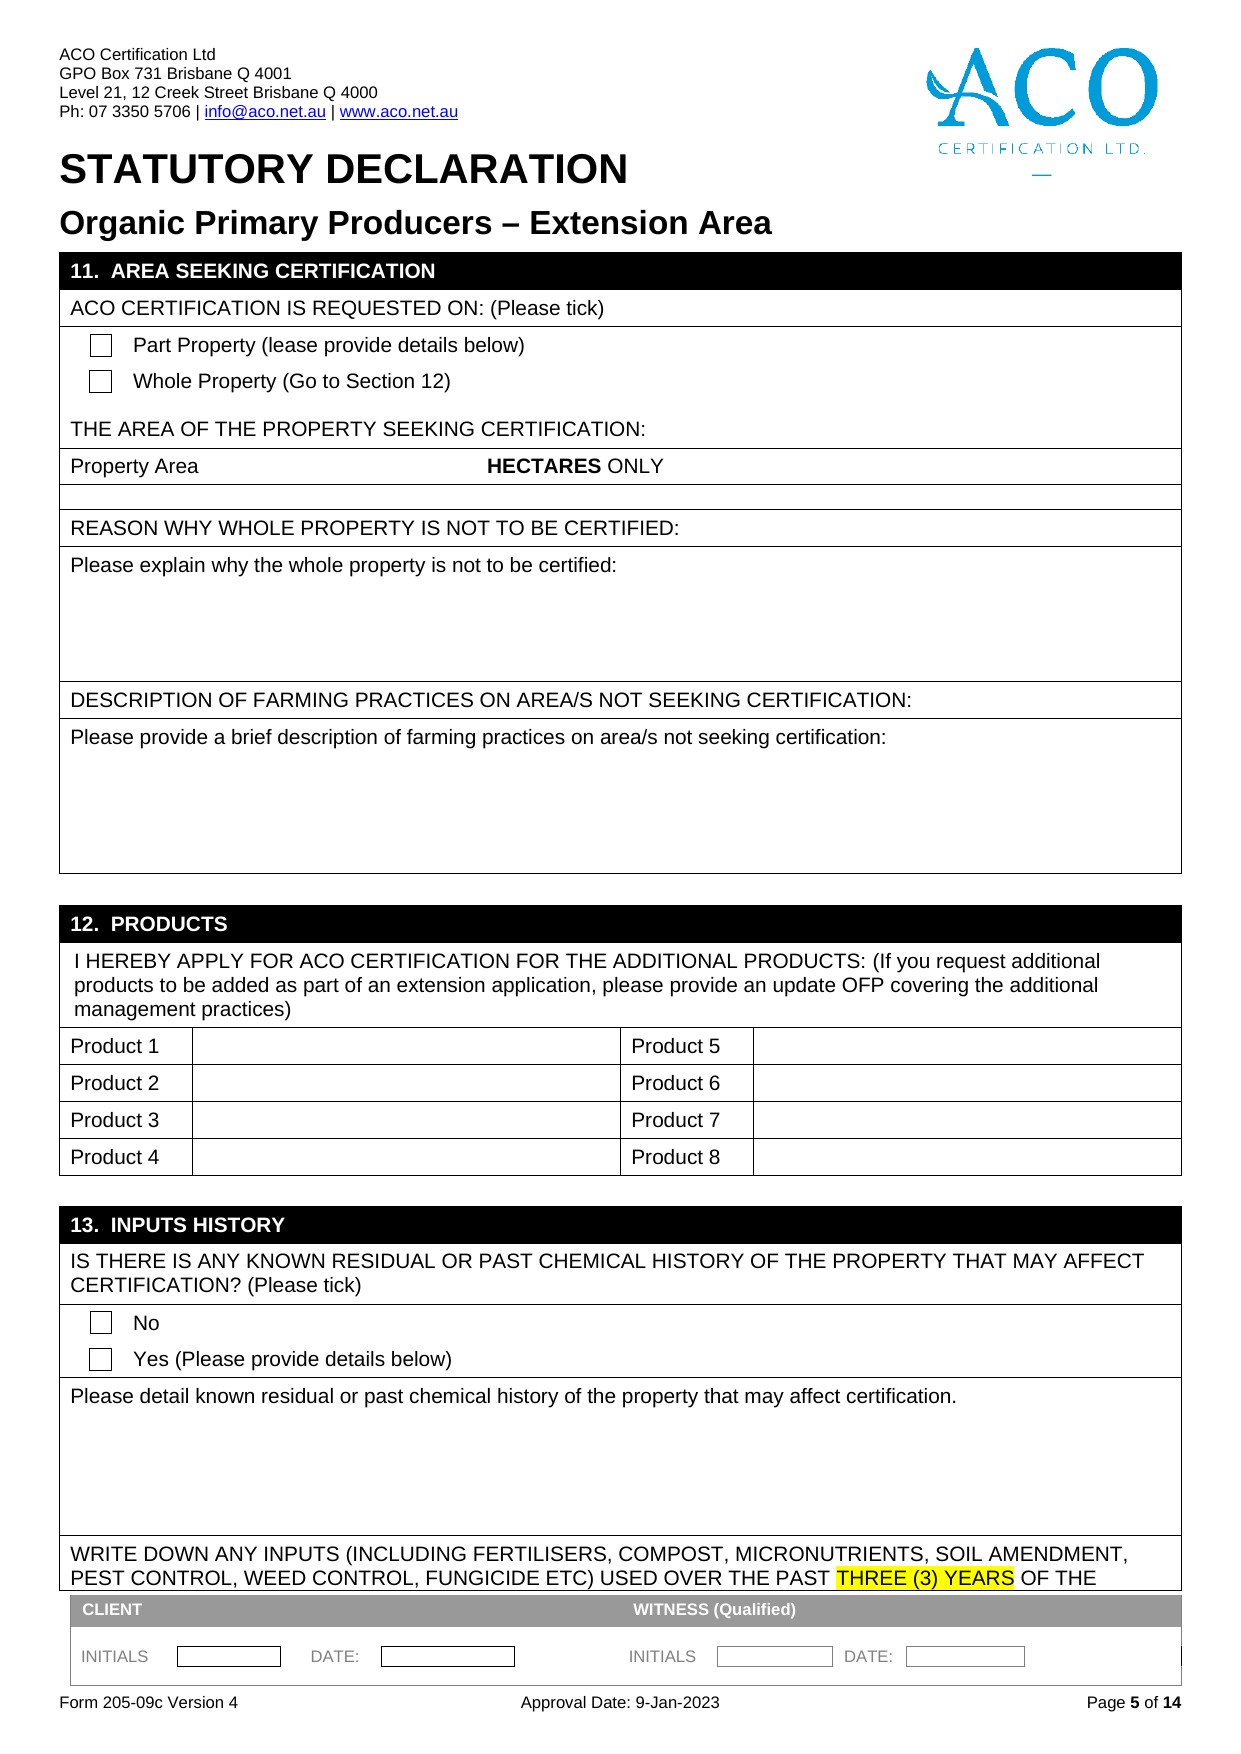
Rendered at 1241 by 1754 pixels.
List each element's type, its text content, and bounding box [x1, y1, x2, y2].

table_cell Please provide a brief description of farming practices on area/s not seeking certification: [60, 719, 1181, 873]
table_cell Product 7 [621, 1102, 753, 1138]
table_cell Product 2 [60, 1065, 192, 1101]
table_cell Product 3 [60, 1102, 192, 1138]
table_cell Product 4 [60, 1139, 192, 1175]
table_cell No Yes (Please provide details below) [60, 1305, 1181, 1377]
table_cell Product 6 [621, 1065, 753, 1101]
picture [912, 46, 1178, 174]
table_cell [754, 1065, 1181, 1101]
table_header 12. PRODUCTS [60, 906, 1181, 942]
table_cell Product 8 [621, 1139, 753, 1175]
table_cell Part Property (lease provide details below) Whole Property (Go to Section 12) THE AREA OF THE PROPERTY SEEKING CERTIFICATION: [60, 327, 1181, 447]
table_cell DESCRIPTION OF FARMING PRACTICES ON AREA/S NOT SEEKING CERTIFICATION: [60, 682, 1181, 718]
table_cell HECTARES ONLY [259, 449, 1181, 484]
table_cell [60, 485, 1181, 509]
table_cell Please detail known residual or past chemical history of the property that may affect certification. [60, 1378, 1181, 1535]
table_cell [193, 1065, 620, 1101]
table_cell REASON WHY WHOLE PROPERTY IS NOT TO BE CERTIFIED: [60, 510, 1181, 546]
table_cell [193, 1139, 620, 1175]
table_cell [754, 1102, 1181, 1138]
table_header 13. INPUTS HISTORY [60, 1207, 1181, 1243]
table_cell [193, 1028, 620, 1064]
table_cell Product 1 [60, 1028, 192, 1064]
table_cell [193, 1102, 620, 1138]
table_cell Please explain why the whole property is not to be certified: [60, 547, 1181, 681]
table_cell IS THERE IS ANY KNOWN RESIDUAL OR PAST CHEMICAL HISTORY OF THE PROPERTY THAT MAY AFFECT CERTIFICATION? (Please tick) [60, 1244, 1181, 1303]
table_cell I HEREBY APPLY FOR ACO CERTIFICATION FOR THE ADDITIONAL PRODUCTS: (If you request additional products to be added as part of an extension application, please provide an update OFP covering the additional management practices) [60, 943, 1181, 1027]
table_cell [754, 1139, 1181, 1175]
table_cell Property Area [60, 449, 259, 484]
table_cell [754, 1028, 1181, 1064]
table_cell ACO CERTIFICATION IS REQUESTED ON: (Please tick) [60, 290, 1181, 326]
table_cell 11. AREA SEEKING CERTIFICATION [60, 253, 1181, 289]
table_cell Product 5 [621, 1028, 753, 1064]
